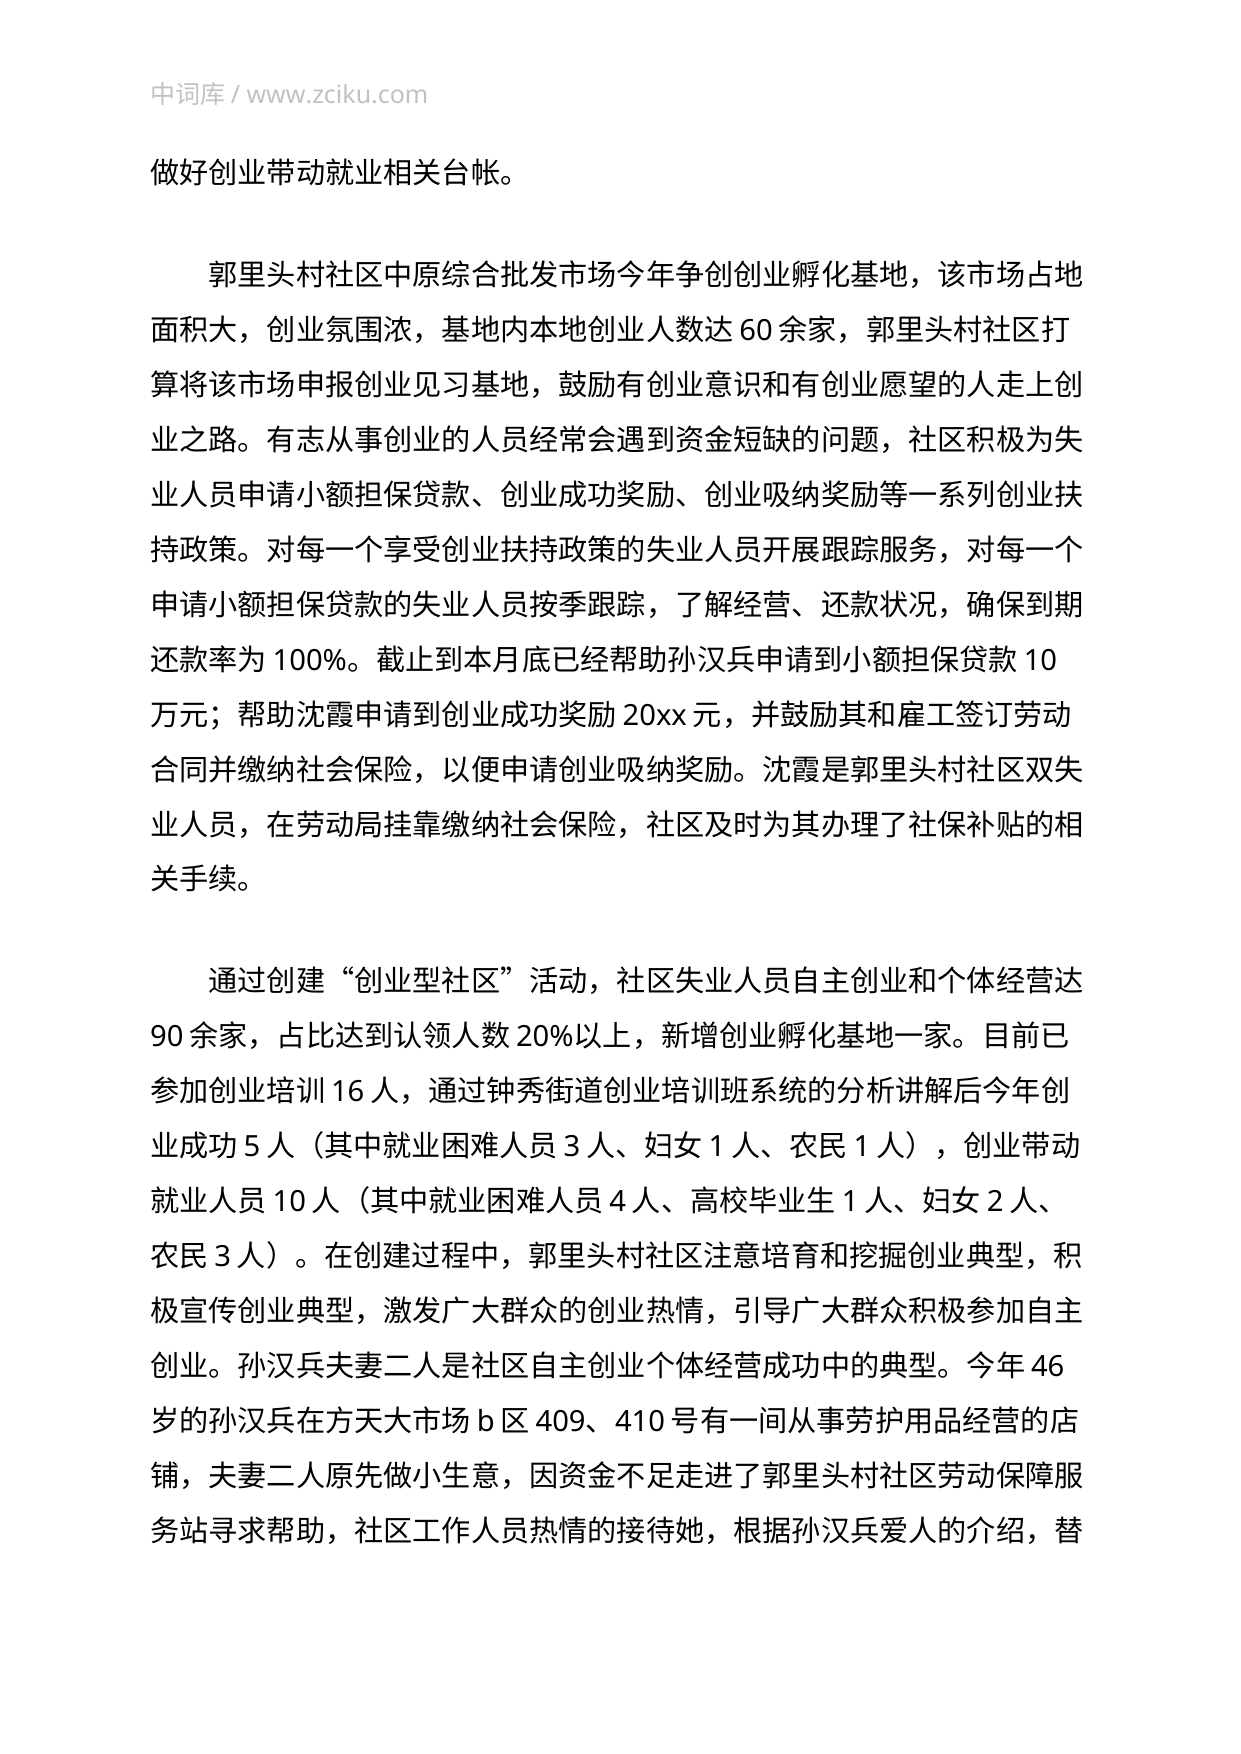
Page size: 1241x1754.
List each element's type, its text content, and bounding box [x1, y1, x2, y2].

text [150, 958, 1090, 1550]
text 郭里头村社区中原综合批发市场今年争创创业孵化基地，该市场占地面积大，创业氛围浓，基地内本地创业人数达60余家，郭里头村社区打算将该市场申报创业见习基地，鼓励有创业意识和有创业愿望的人走上创业之路。有志从事创业的人员经常会遇到资金短缺的问题，社区积极为失业人员申请小额担保贷款、创业成功奖励、创业吸纳奖励等一系列创业扶持政策。对每一个享受创业扶持政策的失业人员开展跟踪服务，对每一个申请小额担保贷款的失业人员按季跟踪，了解经营、还款状况，确保到期还款率为100%。截止到本月底已经帮助孙汉兵申请到小额担保贷款10万元；帮助沈霞申请到创业成功奖励20xx元，并鼓励其和雇工签订劳动合同并缴纳社会保险，以便申请创业吸纳奖励。沈霞是郭里头村社区双失业人员，在劳动局挂靠缴纳社会保险，社区及时为其办理了社保补贴的相关手续。 [150, 252, 1090, 898]
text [150, 150, 1090, 192]
